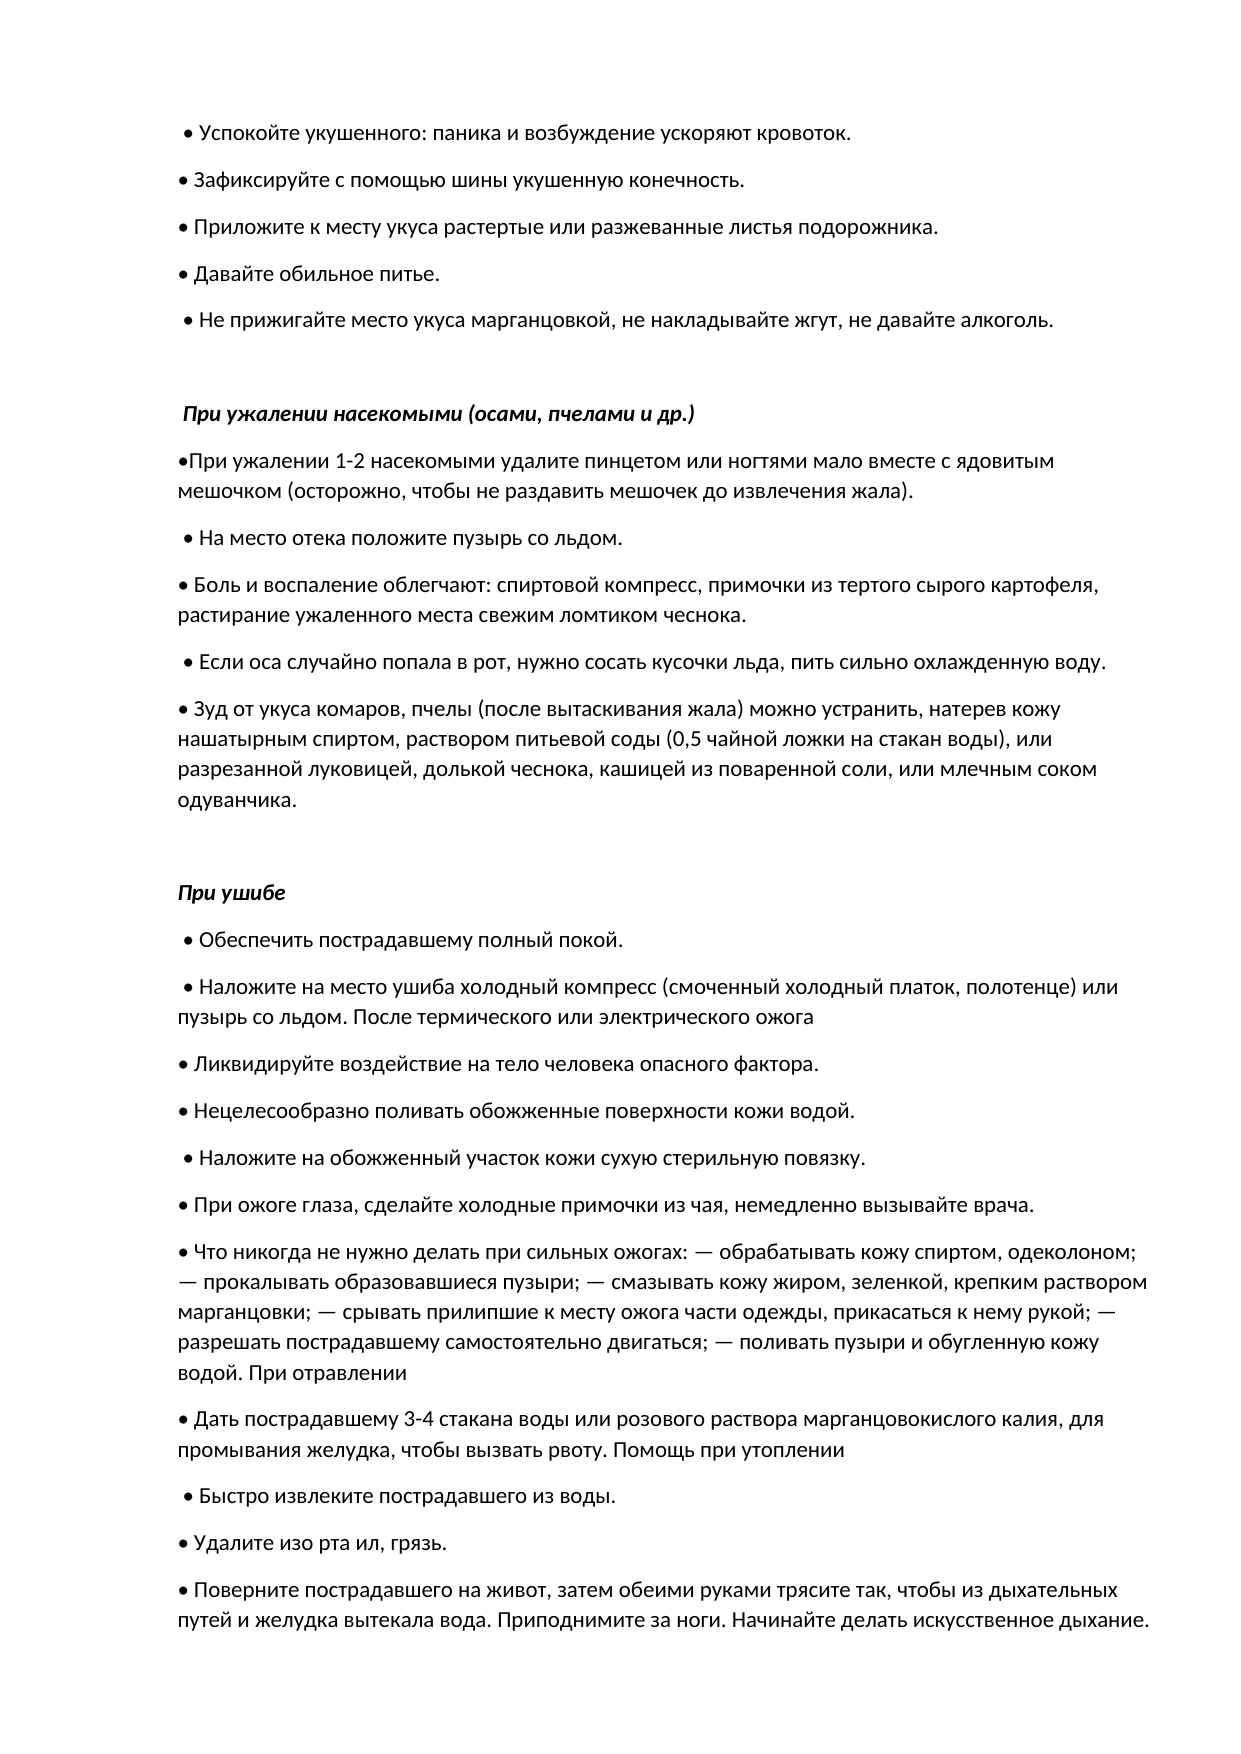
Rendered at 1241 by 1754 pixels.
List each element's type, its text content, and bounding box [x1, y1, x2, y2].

text • Давайте обильное питье. [177, 259, 1152, 287]
text •При ужалении 1-2 насекомыми удалите пинцетом или ногтями мало вместе с ядовитым мешочком (осторожно, чтобы не раздавить мешочек до извлечения жала). [177, 446, 1152, 504]
text • Зуд от укуса комаров, пчелы (после вытаскивания жала) можно устранить, натерев кожу нашатырным спиртом, раствором питьевой соды (0,5 чайной ложки на стакан воды), или разрезанной луковицей, долькой чеснока, кашицей из поваренной соли, или млечным соком одуванчика. [177, 694, 1152, 813]
text • Дать пострадавшему 3-4 стакана воды или розового раствора марганцовокислого калия, для промывания желудка, чтобы вызвать рвоту. Помощь при утоплении [177, 1404, 1152, 1463]
text • Быстро извлеките пострадавшего из воды. [177, 1482, 1152, 1510]
text • Успокойте укушенного: паника и возбуждение ускоряют кровоток. [177, 118, 1152, 146]
text • Наложите на обожженный участок кожи сухую стерильную повязку. [177, 1143, 1152, 1171]
text • Удалите изо рта ил, грязь. [177, 1528, 1152, 1557]
text • Приложите к месту укуса растертые или разжеванные листья подорожника. [177, 212, 1152, 240]
text • Наложите на место ушиба холодный компресс (смоченный холодный платок, полотенце) или пузырь со льдом. После термического или электрического ожога [177, 972, 1152, 1031]
text • Боль и воспаление облегчают: спиртовой компресс, примочки из тертого сырого картофеля, растирание ужаленного места свежим ломтиком чеснока. [177, 570, 1152, 628]
text • Нецелесообразно поливать обожженные поверхности кожи водой. [177, 1096, 1152, 1124]
text При ужалении насекомыми (осами, пчелами и др.) [177, 399, 1152, 427]
text При ушибе [177, 878, 1152, 907]
text • Обеспечить пострадавшему полный покой. [177, 925, 1152, 953]
text • Не прижигайте место укуса марганцовкой, не накладывайте жгут, не давайте алкоголь. [177, 306, 1152, 334]
text • При ожоге глаза, сделайте холодные примочки из чая, немедленно вызывайте врача. [177, 1190, 1152, 1218]
text • На место отека положите пузырь со льдом. [177, 523, 1152, 551]
text • Ликвидируйте воздействие на тело человека опасного фактора. [177, 1049, 1152, 1077]
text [177, 1575, 1152, 1634]
text • Зафиксируйте с помощью шины укушенную конечность. [177, 165, 1152, 193]
text • Если оса случайно попала в рот, нужно сосать кусочки льда, пить сильно охлажденную воду. [177, 647, 1152, 675]
text • Что никогда не нужно делать при сильных ожогах: — обрабатывать кожу спиртом, одеколоном; — прокалывать образовавшиеся пузыри; — смазывать кожу жиром, зеленкой, крепким раствором марганцовки; — срывать прилипшие к месту ожога части одежды, прикасаться к нему рукой; — разрешать пострадавшему самостоятельно двигаться; — поливать пузыри и обугленную кожу водой. При отравлении [177, 1237, 1152, 1386]
